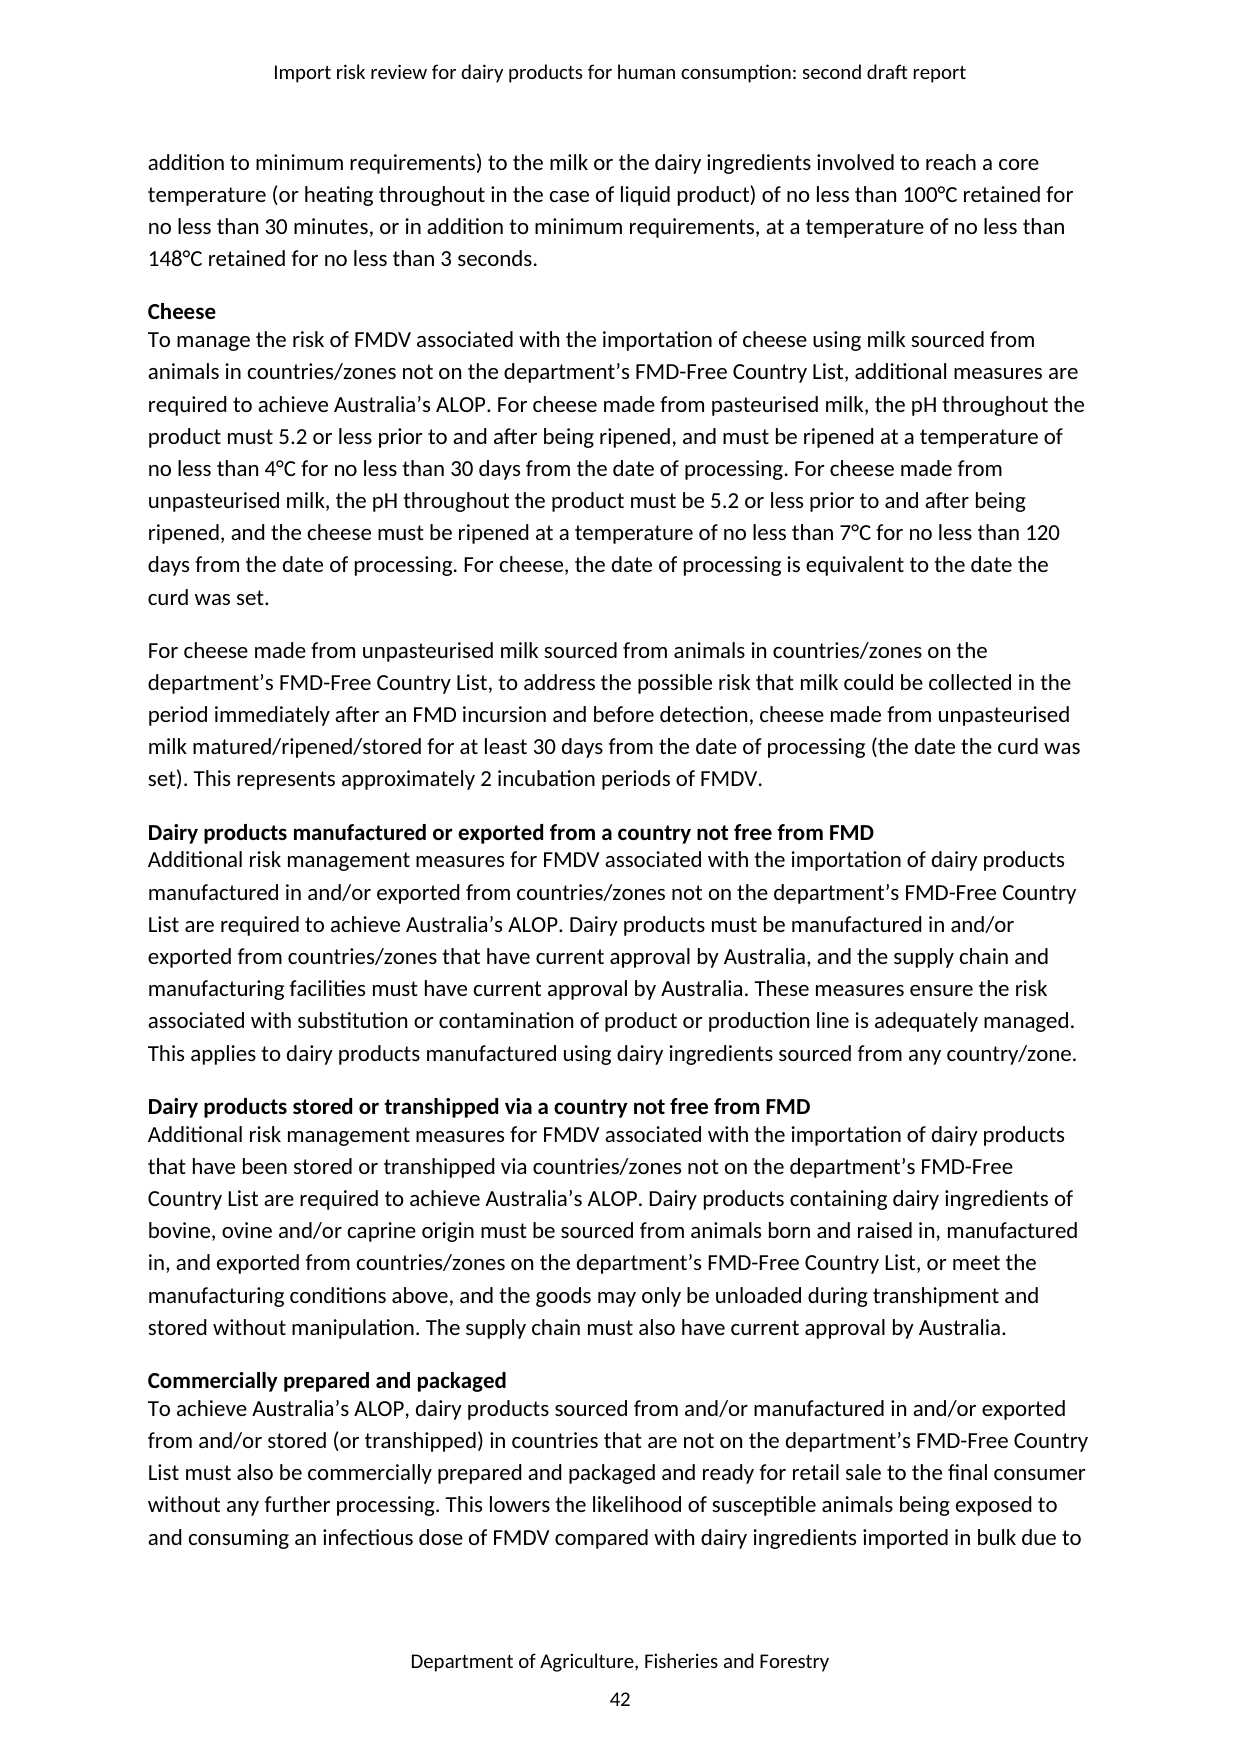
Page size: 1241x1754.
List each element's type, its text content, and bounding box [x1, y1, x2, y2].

text Additional risk management measures for FMDV associated with the importation of dairy products that have been stored or transhipped via countries/zones not on the department’s FMD-Free Country List are required to achieve Australia’s ALOP. Dairy products containing dairy ingredients of bovine, ovine and/or caprine origin must be sourced from animals born and raised in, manufactured in, and exported from countries/zones on the department’s FMD-Free Country List, or meet the manufacturing conditions above, and the goods may only be unloaded during transhipment and stored without manipulation. The supply chain must also have current approval by Australia. [148, 1120, 1092, 1341]
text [148, 148, 1092, 272]
text Additional risk management measures for FMDV associated with the importation of dairy products manufactured in and/or exported from countries/zones not on the department’s FMD-Free Country List are required to achieve Australia’s ALOP. Dairy products must be manufactured in and/or exported from countries/zones that have current approval by Australia, and the supply chain and manufacturing facilities must have current approval by Australia. These measures ensure the risk associated with substitution or contamination of product or production line is adequately managed. This applies to dairy products manufactured using dairy ingredients sourced from any country/zone. [148, 846, 1092, 1067]
text To manage the risk of FMDV associated with the importation of cheese using milk sourced from animals in countries/zones not on the department’s FMD-Free Country List, additional measures are required to achieve Australia’s ALOP. For cheese made from pasteurised milk, the pH throughout the product must 5.2 or less prior to and after being ripened, and must be ripened at a temperature of no less than 4°C for no less than 30 days from the date of processing. For cheese made from unpasteurised milk, the pH throughout the product must be 5.2 or less prior to and after being ripened, and the cheese must be ripened at a temperature of no less than 7°C for no less than 120 days from the date of processing. For cheese, the date of processing is equivalent to the date the curd was set. [148, 325, 1092, 611]
subtitle Dairy products manufactured or exported from a country not free from FMD [148, 818, 1092, 846]
subtitle Dairy products stored or transhipped via a country not free from FMD [148, 1092, 1092, 1120]
subtitle Cheese [148, 297, 1092, 325]
text For cheese made from unpasteurised milk sourced from animals in countries/zones on the department’s FMD-Free Country List, to address the possible risk that milk could be collected in the period immediately after an FMD incursion and before detection, cheese made from unpasteurised milk matured/ripened/stored for at least 30 days from the date of processing (the date the curd was set). This represents approximately 2 incubation periods of FMDV. [148, 636, 1092, 793]
subtitle Commercially prepared and packaged [148, 1366, 1092, 1394]
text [148, 1394, 1092, 1551]
